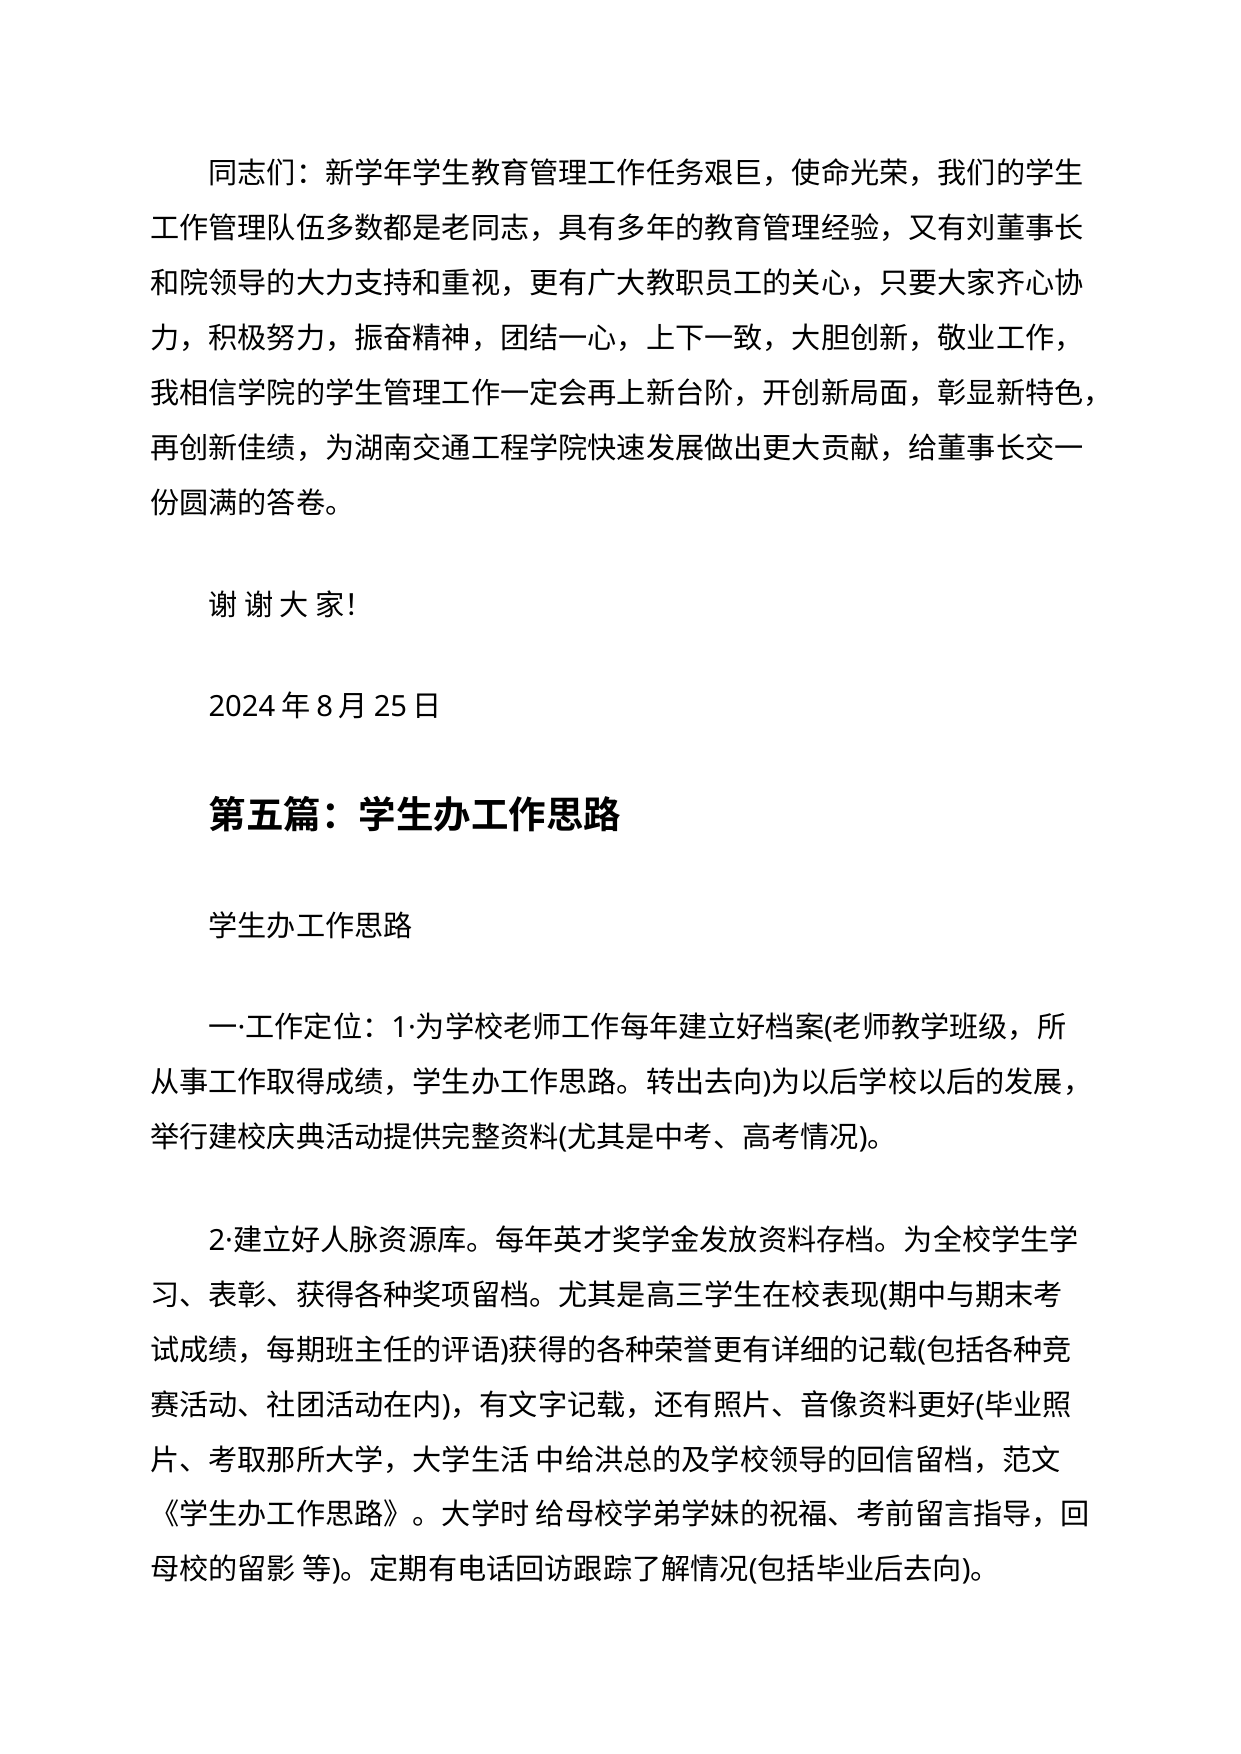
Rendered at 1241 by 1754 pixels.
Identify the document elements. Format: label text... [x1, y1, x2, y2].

text 第五篇：学生办工作思路 [150, 785, 1090, 839]
text 同志们：新学年学生教育管理工作任务艰巨，使命光荣，我们的学生工作管理队伍多数都是老同志，具有多年的教育管理经验，又有刘董事长和院领导的大力支持和重视，更有广大教职员工的关心，只要大家齐心协力，积极努力，振奋精神，团结一心，上下一致，大胆创新，敬业工作，我相信学院的学生管理工作一定会再上新台阶，开创新局面，彰显新特色，再创新佳绩，为湖南交通工程学院快速发展做出更大贡献，给董事长交一份圆满的答卷。 [150, 150, 1090, 522]
text 学生办工作思路 [150, 902, 1090, 944]
text 2024年8月25日 [150, 683, 1090, 725]
text 谢 谢 大 家！ [150, 581, 1090, 623]
text 2·建立好人脉资源库。每年英才奖学金发放资料存档。为全校学生学习、表彰、获得各种奖项留档。尤其是高三学生在校表现(期中与期末考试成绩，每期班主任的评语)获得的各种荣誉更有详细的记载(包括各种竞赛活动、社团活动在内)，有文字记载，还有照片、音像资料更好(毕业照片、考取那所大学，大学生活 中给洪总的及学校领导的回信留档，范文《学生办工作思路》。大学时 给母校学弟学妹的祝福、考前留言指导，回母校的留影 等)。定期有电话回访跟踪了解情况(包括毕业后去向)。 [150, 1216, 1090, 1588]
text 一·工作定位：1·为学校老师工作每年建立好档案(老师教学班级，所从事工作取得成绩，学生办工作思路。转出去向)为以后学校以后的发展，举行建校庆典活动提供完整资料(尤其是中考、高考情况)。 [150, 1004, 1090, 1156]
